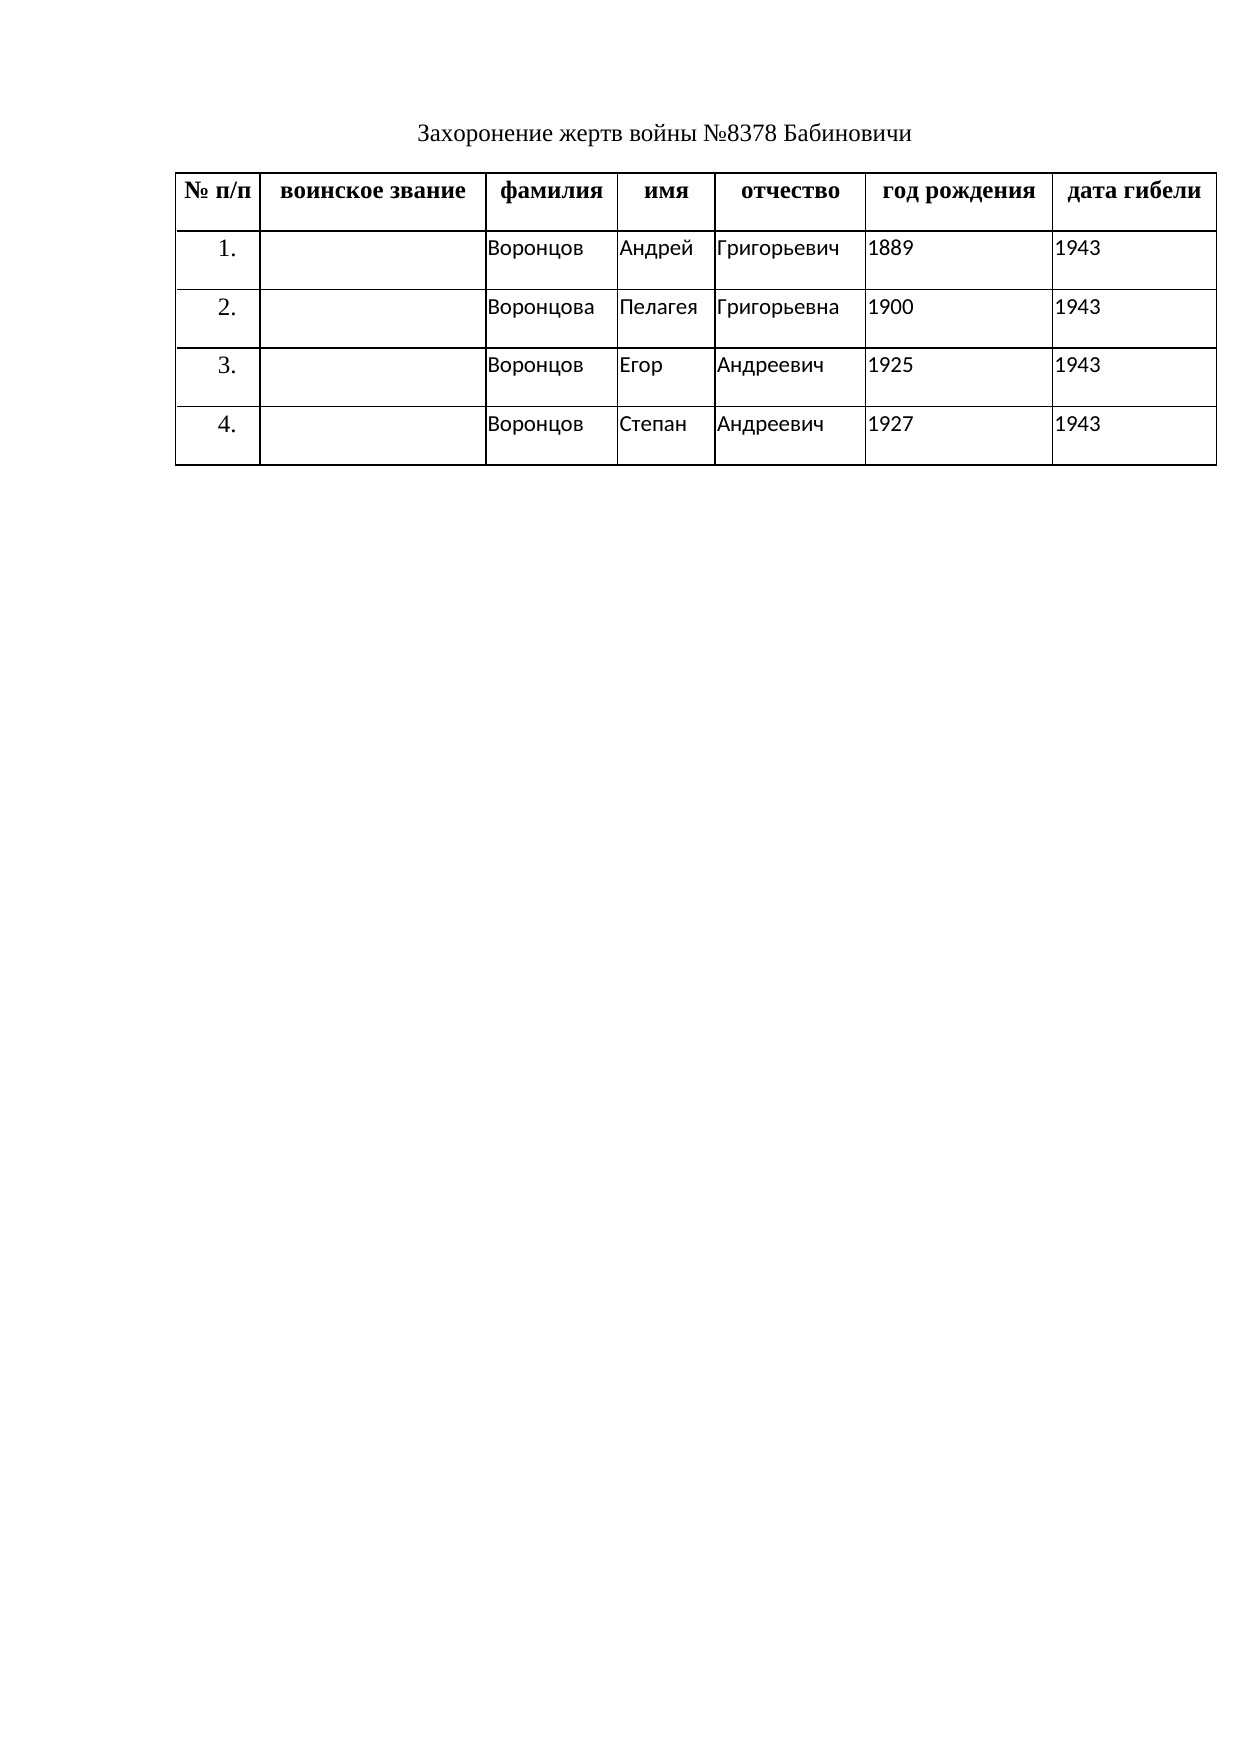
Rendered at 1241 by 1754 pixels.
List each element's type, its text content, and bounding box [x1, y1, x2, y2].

table_cell [261, 349, 485, 406]
table_cell Григорьевич [716, 232, 865, 289]
table_cell 1943 [1053, 290, 1216, 347]
table_header воинское звание [261, 174, 485, 230]
table_cell Григорьевна [716, 290, 865, 347]
table_cell 1943 [1053, 349, 1216, 406]
table_cell Воронцов [487, 407, 617, 464]
text Захоронение жертв войны №8378 Бабиновичи [177, 118, 1152, 147]
table_cell [176, 348, 259, 406]
table_cell Степан [618, 407, 714, 464]
table_cell Андреевич [716, 349, 865, 406]
table_cell Андрей [618, 232, 714, 289]
table_header отчество [716, 174, 865, 230]
table_cell Воронцова [487, 290, 617, 347]
table_header дата гибели [1053, 174, 1216, 230]
table_cell 1927 [866, 407, 1052, 464]
table_header № п/п [176, 174, 259, 230]
table_header имя [618, 174, 714, 230]
table_header год рождения [866, 174, 1052, 230]
table_cell 1925 [866, 349, 1052, 406]
table_cell [261, 232, 485, 289]
table_cell Егор [618, 349, 714, 406]
table_cell [176, 407, 259, 464]
table_cell Андреевич [716, 407, 865, 464]
table_cell [176, 231, 259, 289]
table_cell Воронцов [487, 349, 617, 406]
table_cell Воронцов [487, 232, 617, 289]
table_cell 1943 [1053, 232, 1216, 289]
table_cell 1889 [866, 232, 1052, 289]
table_cell [261, 407, 485, 464]
table_cell Пелагея [618, 290, 714, 347]
table_cell [261, 290, 485, 347]
table_cell 1900 [866, 290, 1052, 347]
table_cell 1943 [1053, 407, 1216, 464]
table_header фамилия [487, 174, 617, 230]
table_cell [176, 290, 259, 347]
